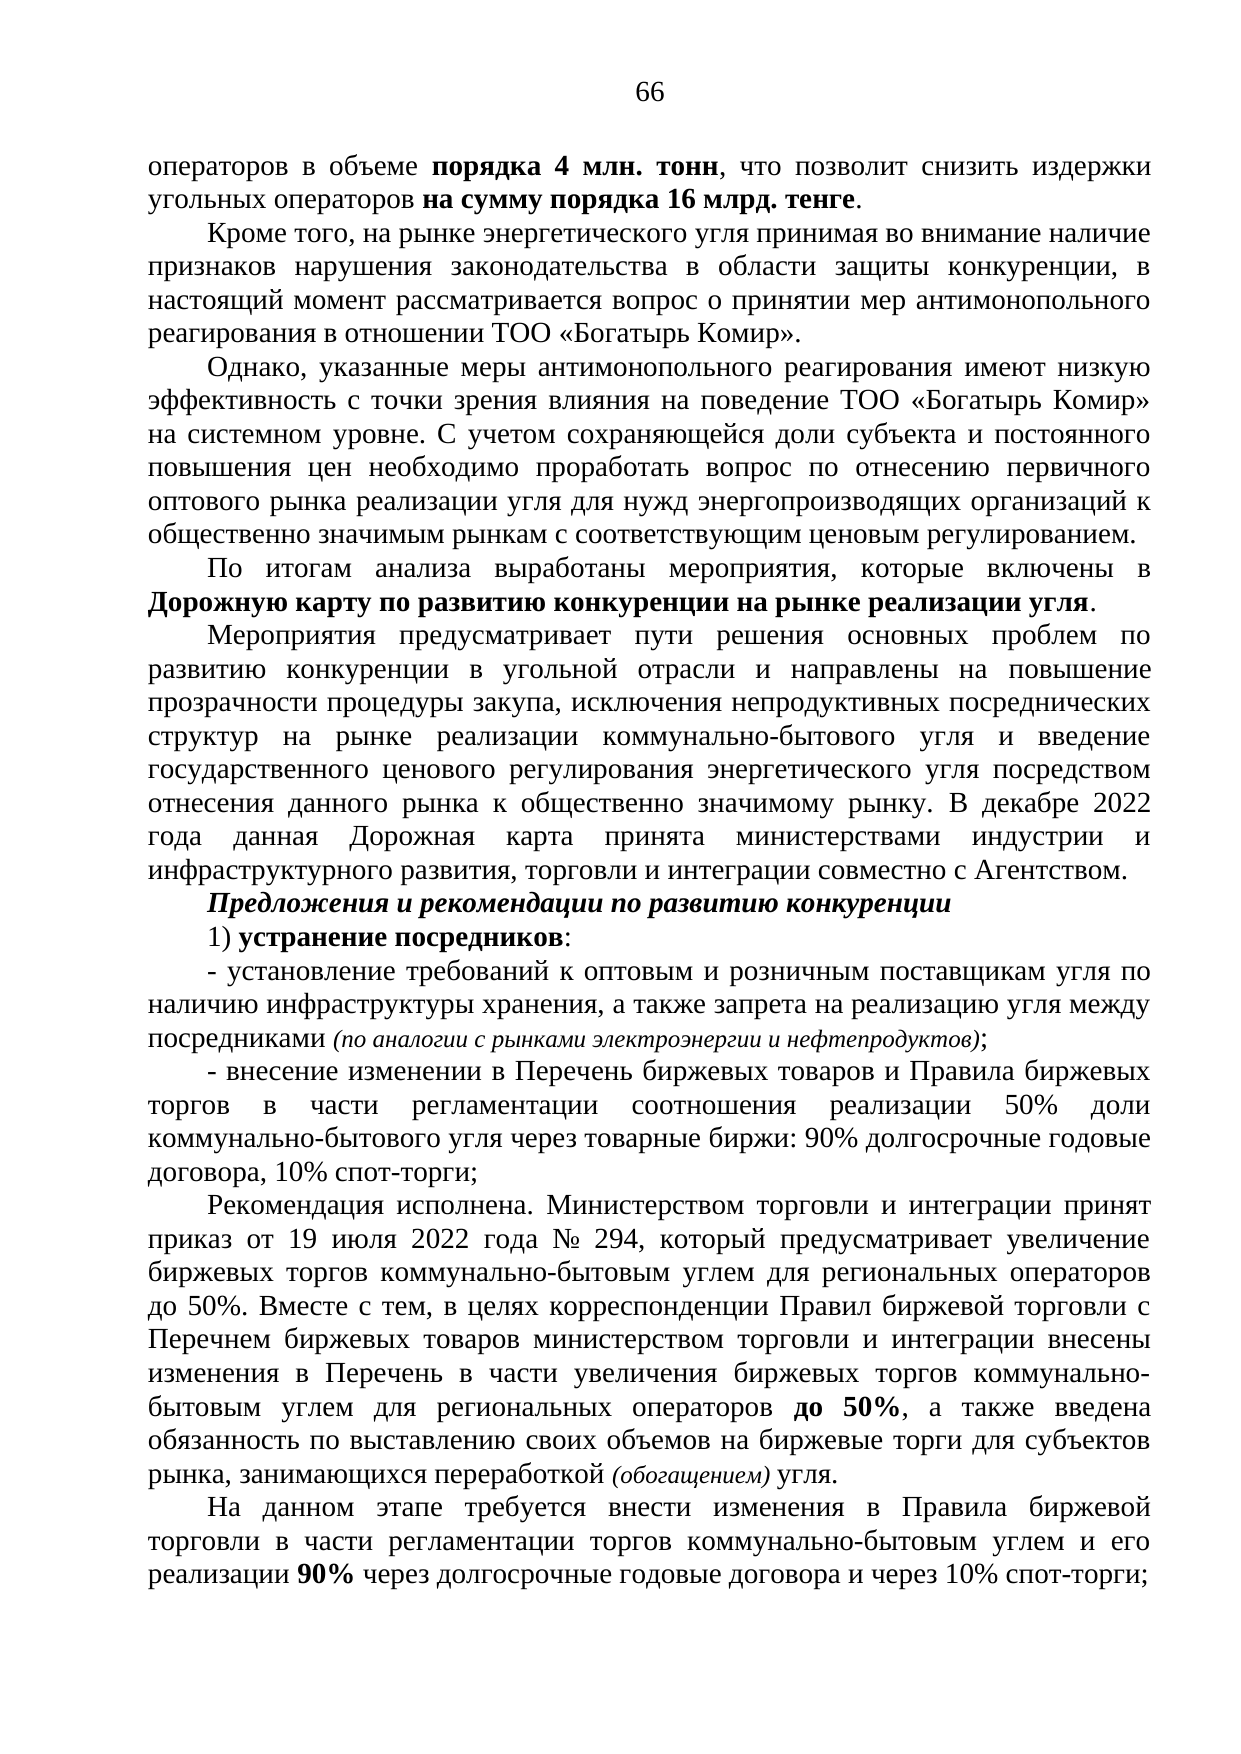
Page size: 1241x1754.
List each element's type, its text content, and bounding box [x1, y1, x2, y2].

text 1) устранение посредников: [148, 919, 1152, 953]
text По итогам анализа выработаны мероприятия, которые включены в Дорожную карту по развитию конкуренции на рынке реализации угля. [148, 550, 1152, 617]
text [148, 148, 1152, 215]
text - внесение изменении в Перечень биржевых товаров и Правила биржевых торгов в части регламентации соотношения реализации 50% доли коммунально-бытового угля через товарные биржи: 90% долгосрочные годовые договора, 10% спот-торги; [148, 1053, 1152, 1187]
text Рекомендация исполнена. Министерством торговли и интеграции принят приказ от 19 июля 2022 года № 294, который предусматривает увеличение биржевых торгов коммунально-бытовым углем для региональных операторов до 50%. Вместе с тем, в целях корреспонденции Правил биржевой торговли с Перечнем биржевых товаров министерством торговли и интеграции внесены изменения в Перечень в части увеличения биржевых торгов коммунально-бытовым углем для региональных операторов до 50%, а также введена обязанность по выставлению своих объемов на биржевые торги для субъектов рынка, занимающихся переработкой (обогащением) угля. [148, 1187, 1152, 1489]
text - установление требований к оптовым и розничным поставщикам угля по наличию инфраструктуры хранения, а также запрета на реализацию угля между посредниками (по аналогии с рынками электроэнергии и нефтепродуктов); [148, 953, 1152, 1053]
text Однако, указанные меры антимонопольного реагирования имеют низкую эффективность с точки зрения влияния на поведение ТОО «Богатырь Комир» на системном уровне. С учетом сохраняющейся доли субъекта и постоянного повышения цен необходимо проработать вопрос по отнесению первичного оптового рынка реализации угля для нужд энергопроизводящих организаций к общественно значимым рынкам с соответствующим ценовым регулированием. [148, 349, 1152, 550]
text На данном этапе требуется внести изменения в Правила биржевой торговли в части регламентации торгов коммунально-бытовым углем и его реализации 90% через долгосрочные годовые договора и через 10% спот-торги; [148, 1489, 1152, 1590]
text Предложения и рекомендации по развитию конкуренции [148, 886, 1152, 919]
text Кроме того, на рынке энергетического угля принимая во внимание наличие признаков нарушения законодательства в области защиты конкуренции, в настоящий момент рассматривается вопрос о принятии мер антимонопольного реагирования в отношении ТОО «Богатырь Комир». [148, 215, 1152, 349]
text Мероприятия предусматривает пути решения основных проблем по развитию конкуренции в угольной отрасли и направлены на повышение прозрачности процедуры закупа, исключения непродуктивных посреднических структур на рынке реализации коммунально-бытового угля и введение государственного ценового регулирования энергетического угля посредством отнесения данного рынка к общественно значимому рынку. В декабре 2022 года данная Дорожная карта принята министерствами индустрии и инфраструктурного развития, торговли и интеграции совместно с Агентством. [148, 617, 1152, 886]
